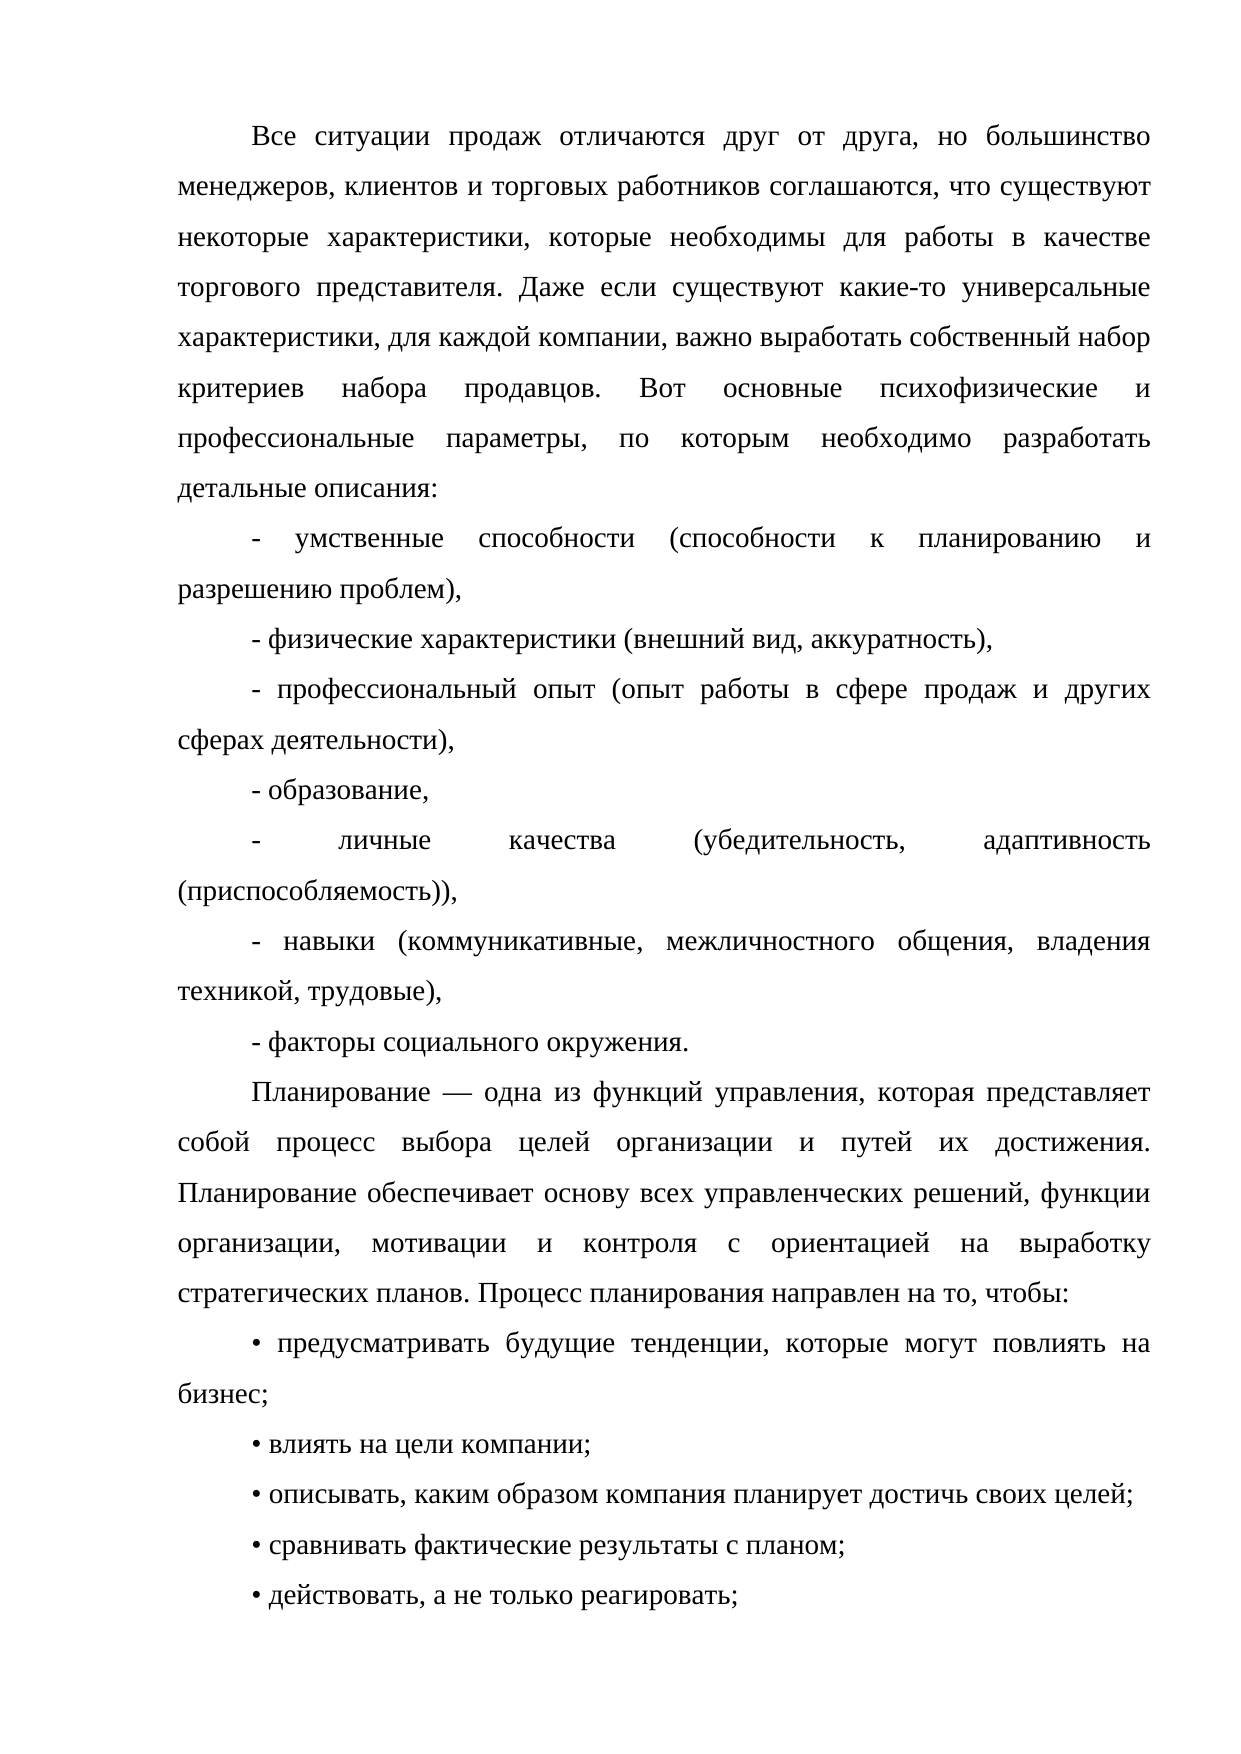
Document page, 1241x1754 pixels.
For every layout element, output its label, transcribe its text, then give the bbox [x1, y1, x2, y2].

text - физические характеристики (внешний вид, аккуратность), [177, 621, 1152, 655]
text • влиять на цели компании; [177, 1426, 1152, 1460]
text - образование, [177, 772, 1152, 806]
text • действовать, а не только реагировать; [177, 1577, 1152, 1611]
text - навыки (коммуникативные, межличностного общения, владения техникой, трудовые), [177, 923, 1152, 1007]
text • описывать, каким образом компания планирует достичь своих целей; [177, 1477, 1152, 1510]
text Все ситуации продаж отличаются друг от друга, но большинство менеджеров, клиентов и торговых работников соглашаются, что существуют некоторые характеристики, которые необходимы для работы в качестве торгового представителя. Даже если существуют какие-то универсальные характеристики, для каждой компании, важно выработать собственный набор критериев набора продавцов. Вот основные психофизические и профессиональные параметры, по которым необходимо разработать детальные описания: [177, 118, 1152, 504]
text • предусматривать будущие тенденции, которые могут повлиять на бизнес; [177, 1326, 1152, 1409]
text - умственные способности (способности к планированию и разрешению проблем), [177, 521, 1152, 604]
text Планирование — одна из функций управления, которая представляет собой процесс выбора целей организации и путей их достижения. Планирование обеспечивает основу всех управленческих решений, функции организации, мотивации и контроля с ориентацией на выработку стратегических планов. Процесс планирования направлен на то, чтобы: [177, 1074, 1152, 1309]
text - профессиональный опыт (опыт работы в сфере продаж и других сферах деятельности), [177, 672, 1152, 755]
text • сравнивать фактические результаты с планом; [177, 1527, 1152, 1560]
text - факторы социального окружения. [177, 1024, 1152, 1057]
text - личные качества (убедительность, адаптивность (приспособляемость)), [177, 822, 1152, 906]
